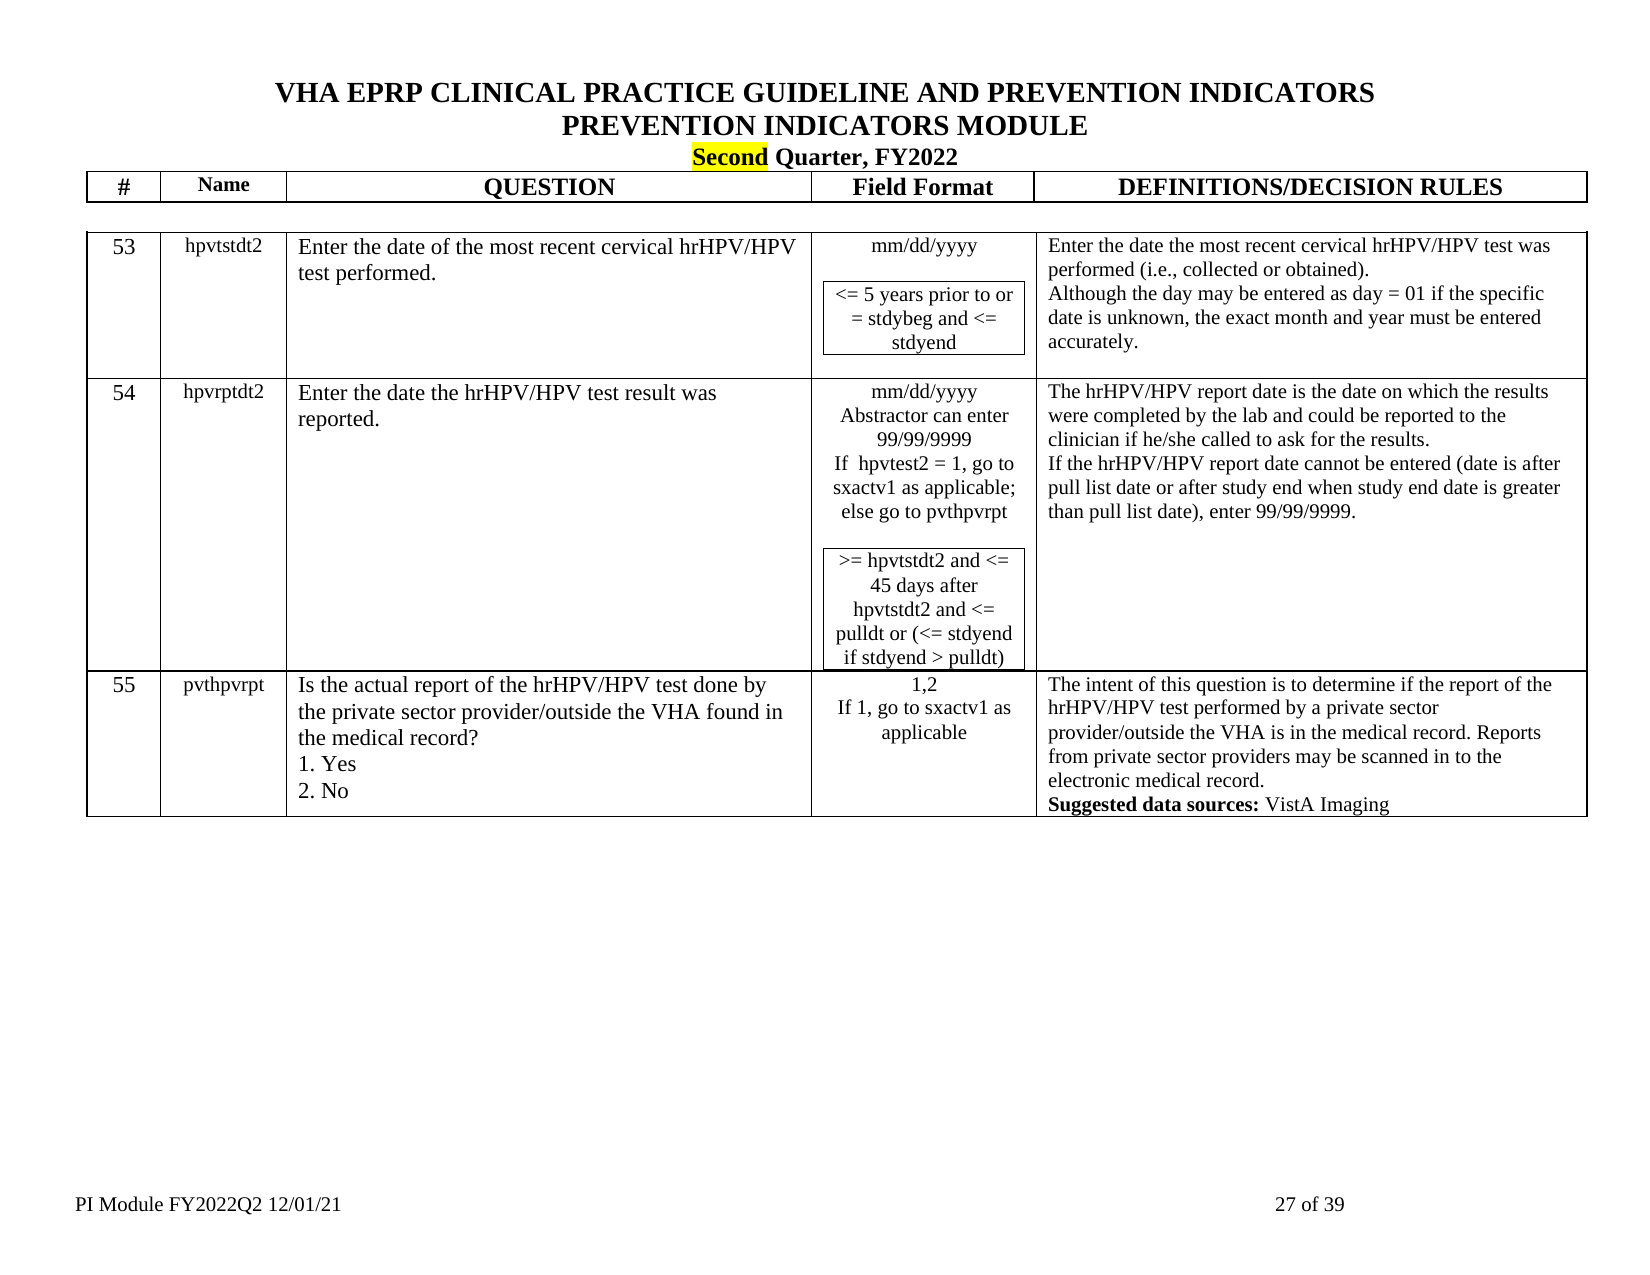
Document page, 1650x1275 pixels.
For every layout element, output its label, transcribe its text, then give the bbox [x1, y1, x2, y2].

table_cell mm/dd/yyyy Abstractor can enter 99/99/9999 If hpvtest2 = 1, go to sxactv1 as applicable; else go to pvthpvrpt [812, 379, 1036, 670]
table_cell 1,2 If 1, go to sxactv1 as applicable [812, 672, 1036, 816]
table_cell Is the actual report of the hrHPV/HPV test done by the private sector provider/outside the VHA found in the medical record? 1. Yes 2. No [287, 672, 811, 816]
table_cell hpvtstdt2 [161, 233, 286, 377]
table_cell The hrHPV/HPV report date is the date on which the results were completed by the lab and could be reported to the clinician if he/she called to ask for the results. If the hrHPV/HPV report date cannot be entered (date is after pull list date or after study end when study end date is greater than pull list date), enter 99/99/9999. [1037, 379, 1586, 670]
table_cell pvthpvrpt [161, 672, 286, 816]
table_cell 53 [88, 233, 160, 377]
table_cell Enter the date the most recent cervical hrHPV/HPV test was performed (i.e., collected or obtained). Although the day may be entered as day = 01 if the specific date is unknown, the exact month and year must be entered accurately. [1037, 233, 1586, 377]
table_cell 54 [88, 379, 160, 670]
table_cell Enter the date the hrHPV/HPV test result was reported. [287, 379, 811, 670]
table_cell Enter the date of the most recent cervical hrHPV/HPV test performed. [287, 233, 811, 377]
table_cell mm/dd/yyyy [812, 233, 1036, 377]
table_cell hpvrptdt2 [161, 379, 286, 670]
table_cell 55 [88, 672, 160, 816]
table_cell The intent of this question is to determine if the report of the hrHPV/HPV test performed by a private sector provider/outside the VHA is in the medical record. Reports from private sector providers may be scanned in to the electronic medical record. Suggested data sources: VistA Imaging [1037, 672, 1586, 816]
